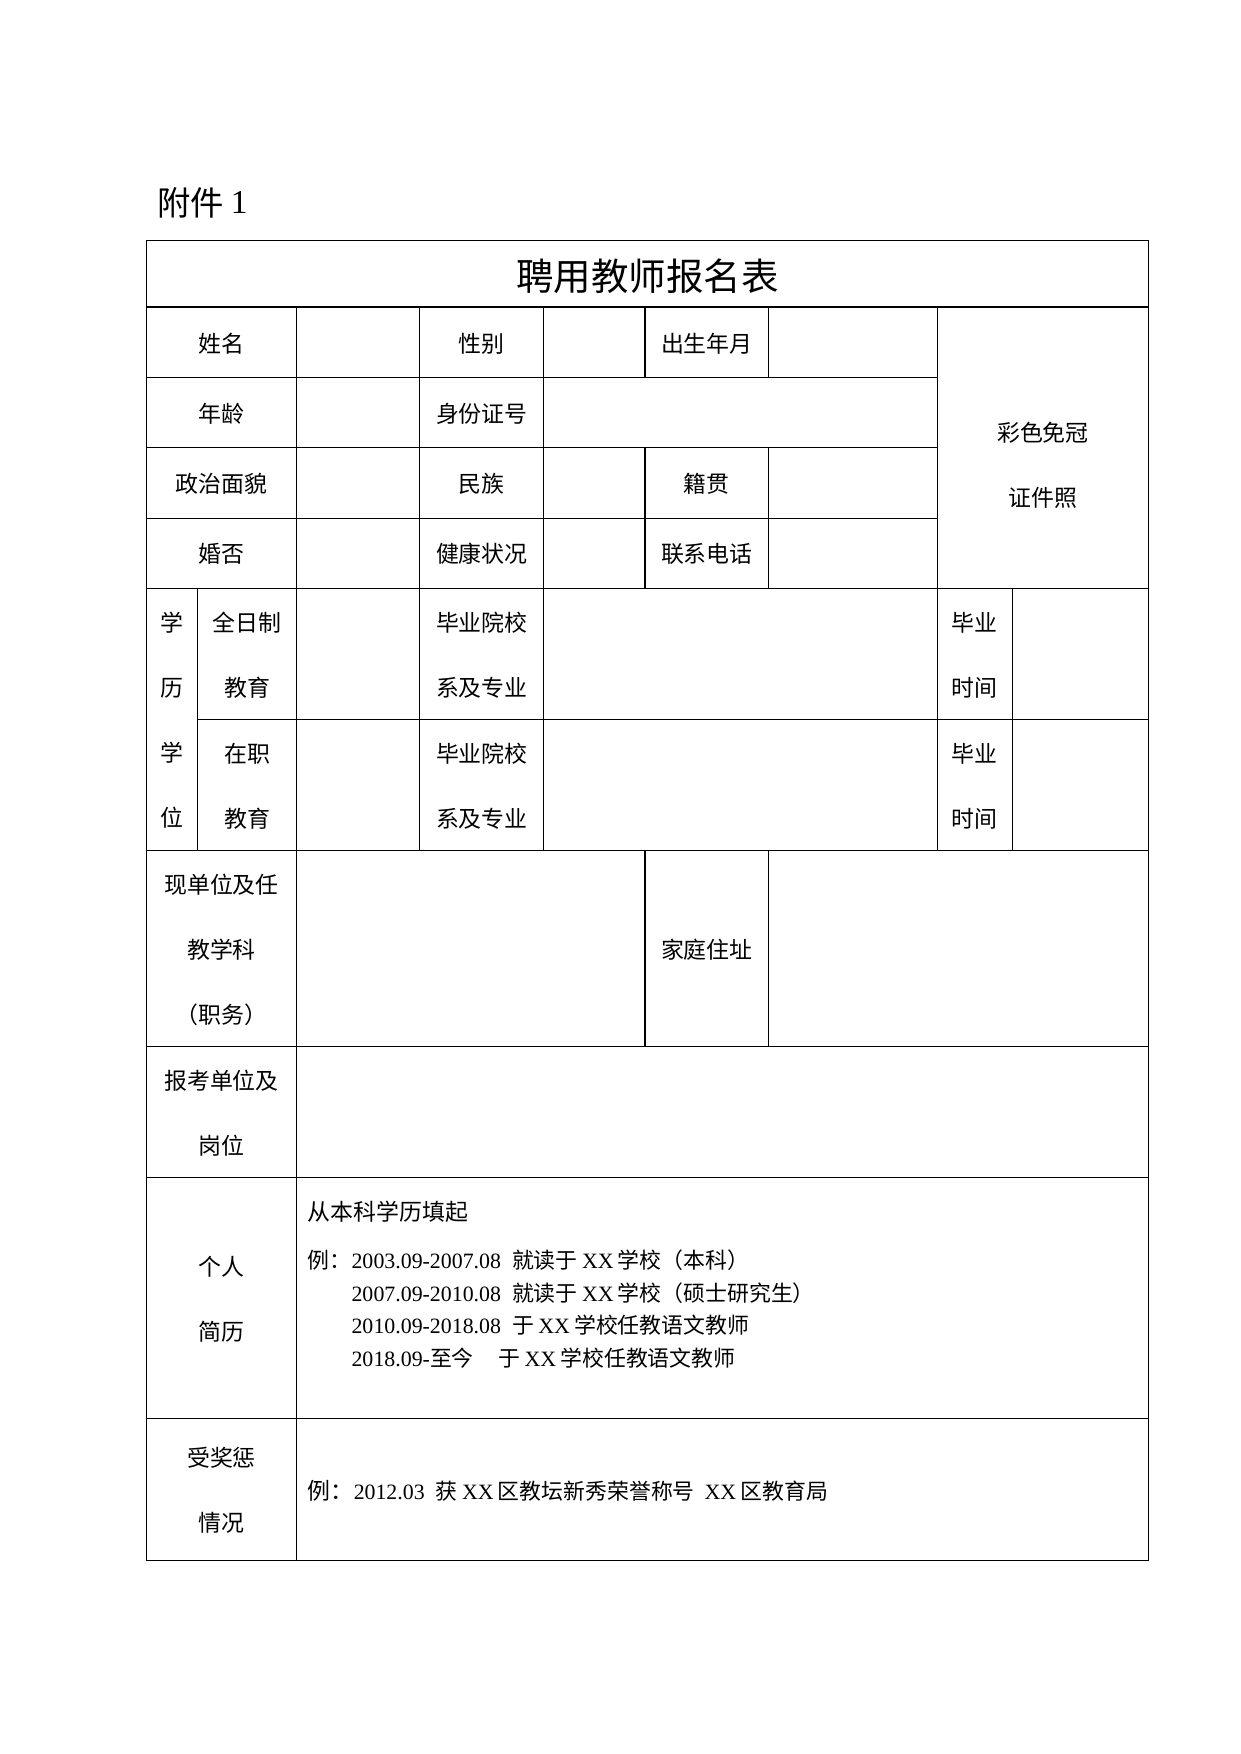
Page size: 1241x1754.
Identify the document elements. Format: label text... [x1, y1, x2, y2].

table_cell 毕业院校 系及专业 [420, 589, 543, 719]
table_cell 籍贯 [646, 448, 768, 517]
table_cell [297, 720, 419, 850]
table_cell 联系电话 [646, 519, 768, 588]
table_cell [544, 589, 937, 719]
table_cell [769, 308, 937, 377]
table_cell [769, 519, 937, 588]
table_cell 身份证号 [420, 378, 543, 447]
table_cell 毕业时间 [938, 720, 1012, 850]
table_header 附件1 [146, 162, 1148, 240]
table_cell 民族 [420, 448, 543, 517]
table_cell [544, 308, 644, 377]
table_cell 在职 教育 [198, 720, 296, 850]
table_cell 毕业院校 系及专业 [420, 720, 543, 850]
table_cell [1013, 720, 1148, 850]
table_cell 从本科学历填起 例：2003.09-2007.08 就读于XX学校（本科） 2007.09-2010.08 就读于XX学校（硕士研究生） 2010.09-2018.08 于XX学校任教语文教师 2018.09-至今 于XX学校任教语文教师 [297, 1178, 1148, 1418]
table_cell [544, 720, 937, 850]
table_cell 例：2012.03 获XX区教坛新秀荣誉称号 XX区教育局 [297, 1419, 1148, 1559]
table_cell 全日制 教育 [198, 589, 296, 719]
table_cell [1013, 589, 1148, 719]
table_cell [769, 448, 937, 517]
table_cell [297, 589, 419, 719]
table_cell 年龄 [147, 378, 296, 447]
table_cell 彩色免冠 证件照 [938, 308, 1148, 588]
table_cell 姓名 [147, 308, 296, 377]
table_cell [297, 851, 644, 1046]
table_cell 受奖惩 情况 [147, 1419, 296, 1559]
table_cell [769, 851, 1148, 1046]
table_cell [544, 448, 644, 517]
table_cell 家庭住址 [646, 851, 768, 1046]
table_cell [297, 519, 419, 588]
table_cell 出生年月 [646, 308, 768, 377]
table_cell [297, 308, 419, 377]
table_cell 报考单位及岗位 [147, 1047, 296, 1177]
table_cell [544, 519, 644, 588]
table_cell 现单位及任教学科 （职务） [147, 851, 296, 1046]
table_cell [297, 378, 419, 447]
table_cell 婚否 [147, 519, 296, 588]
table_cell [297, 1047, 1148, 1177]
table_cell 聘用教师报名表 [147, 241, 1148, 306]
table_cell 学历 学位 [147, 589, 197, 850]
table_cell 个人 简历 [147, 1178, 296, 1418]
table_cell 毕业时间 [938, 589, 1012, 719]
table_cell [544, 378, 937, 447]
table_cell 健康状况 [420, 519, 543, 588]
table_cell 政治面貌 [147, 448, 296, 517]
table_cell 性别 [420, 308, 543, 377]
table_cell [297, 448, 419, 517]
